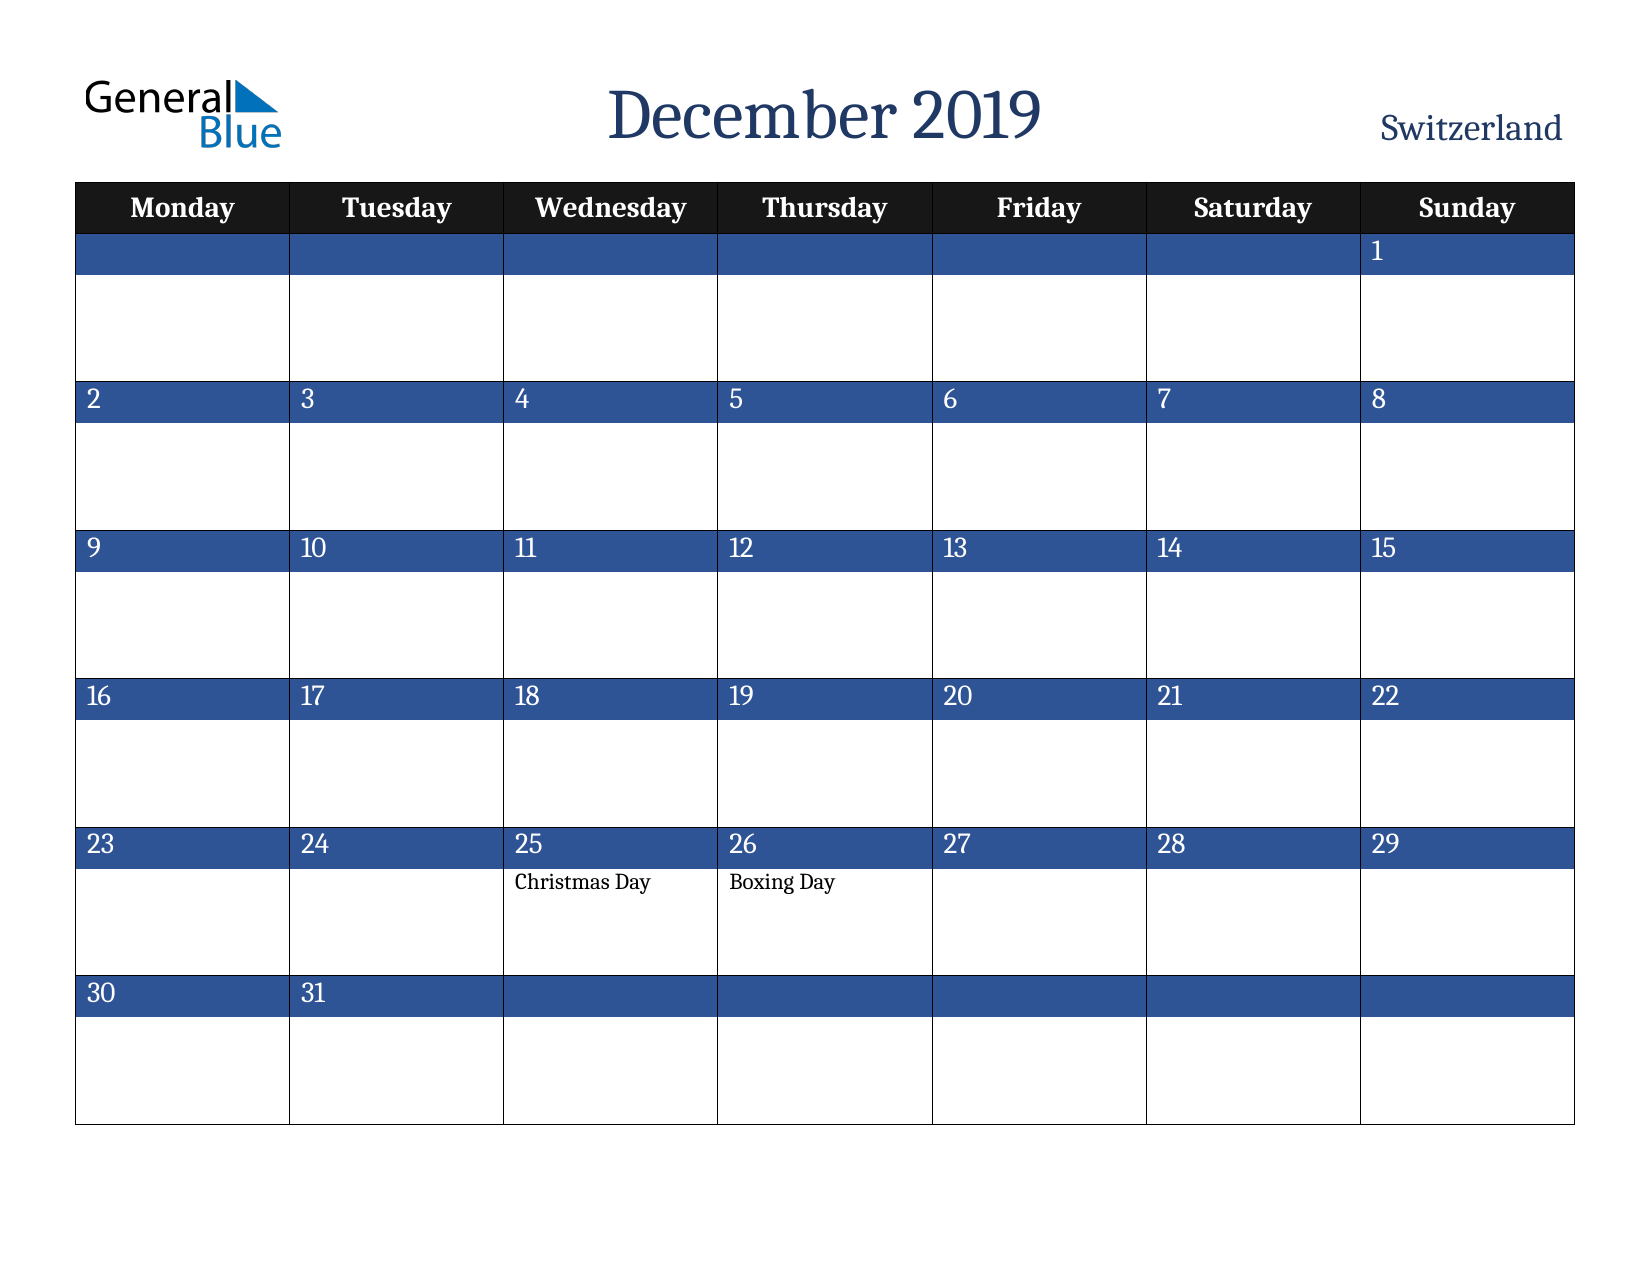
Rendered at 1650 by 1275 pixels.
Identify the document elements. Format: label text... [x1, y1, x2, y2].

table_cell [504, 572, 717, 678]
table_cell 27 [933, 828, 1146, 869]
table_cell [1147, 869, 1360, 975]
table_cell 23 [76, 828, 289, 869]
table_cell [1361, 976, 1574, 1017]
table_cell [76, 423, 289, 530]
table_cell [504, 1017, 717, 1123]
table_cell 20 [933, 679, 1146, 720]
table_cell [718, 720, 932, 827]
table_cell 26 [718, 828, 932, 869]
table_cell 25 [504, 828, 717, 869]
table_cell 24 [290, 828, 503, 869]
table_cell 13 [933, 531, 1146, 572]
table_cell [1361, 572, 1574, 678]
table_cell [1147, 423, 1360, 530]
table_cell [76, 720, 289, 827]
table_cell [290, 572, 503, 678]
table_header December 2019 [504, 75, 1146, 182]
table_cell [504, 423, 717, 530]
table_cell [504, 275, 717, 381]
table_cell 14 [1147, 531, 1360, 572]
table_cell [290, 869, 503, 975]
table_cell 16 [76, 679, 289, 720]
table_cell [76, 572, 289, 678]
table_cell [933, 720, 1146, 827]
table_cell [1147, 976, 1360, 1017]
table_cell [933, 234, 1146, 275]
table_cell [1361, 720, 1574, 827]
table_cell [1147, 275, 1360, 381]
table_cell [290, 275, 503, 381]
table_cell [1147, 234, 1360, 275]
table_cell 1 [1361, 234, 1574, 275]
table_header [76, 75, 503, 182]
table_cell Sunday [1361, 183, 1574, 233]
table_cell [290, 234, 503, 275]
table_cell [76, 234, 289, 275]
table_cell 10 [290, 531, 503, 572]
table_cell Thursday [718, 183, 932, 233]
table_cell 28 [1147, 828, 1360, 869]
table_cell 15 [1361, 531, 1574, 572]
table_cell [933, 275, 1146, 381]
table_cell Saturday [1147, 183, 1360, 233]
table_cell [504, 234, 717, 275]
table_cell Friday [933, 183, 1146, 233]
table_cell 21 [1147, 679, 1360, 720]
table_cell [718, 423, 932, 530]
table_cell Christmas Day [504, 869, 717, 975]
table_cell 12 [718, 531, 932, 572]
table_cell 8 [1361, 382, 1574, 423]
table_cell [1361, 869, 1574, 975]
table_cell Boxing Day [718, 869, 932, 975]
table_cell Wednesday [504, 183, 717, 233]
table_cell [1361, 1017, 1574, 1123]
picture [86, 80, 281, 148]
table_cell [290, 1017, 503, 1123]
table_cell [76, 869, 289, 975]
table_cell [290, 423, 503, 530]
table_cell Monday [76, 183, 289, 233]
table_cell [1147, 572, 1360, 678]
table_cell [933, 869, 1146, 975]
table_cell 29 [1361, 828, 1574, 869]
table_cell [718, 572, 932, 678]
table_cell [290, 720, 503, 827]
table_cell [933, 423, 1146, 530]
table_cell [718, 275, 932, 381]
table_cell [1147, 720, 1360, 827]
table_cell [718, 234, 932, 275]
table_cell 3 [290, 382, 503, 423]
table_header Switzerland [1146, 75, 1574, 182]
table_cell [504, 720, 717, 827]
table_cell 2 [76, 382, 289, 423]
table_cell 5 [718, 382, 932, 423]
table_cell [933, 1017, 1146, 1123]
table_cell 9 [76, 531, 289, 572]
table_cell 17 [290, 679, 503, 720]
table_cell [76, 1017, 289, 1123]
table_cell [1361, 275, 1574, 381]
table_cell 31 [290, 976, 503, 1017]
table_cell [718, 1017, 932, 1123]
table_cell 18 [504, 679, 717, 720]
table_cell [504, 976, 717, 1017]
table_cell 30 [76, 976, 289, 1017]
table_cell 22 [1361, 679, 1574, 720]
table_cell [933, 572, 1146, 678]
table_cell 11 [504, 531, 717, 572]
table_cell [1361, 423, 1574, 530]
table_cell 4 [504, 382, 717, 423]
table_cell Tuesday [290, 183, 503, 233]
table_cell 7 [1147, 382, 1360, 423]
table_cell [718, 976, 932, 1017]
table_cell 6 [933, 382, 1146, 423]
table_cell [933, 976, 1146, 1017]
table_cell 19 [718, 679, 932, 720]
table_cell [1147, 1017, 1360, 1123]
table_cell [76, 275, 289, 381]
